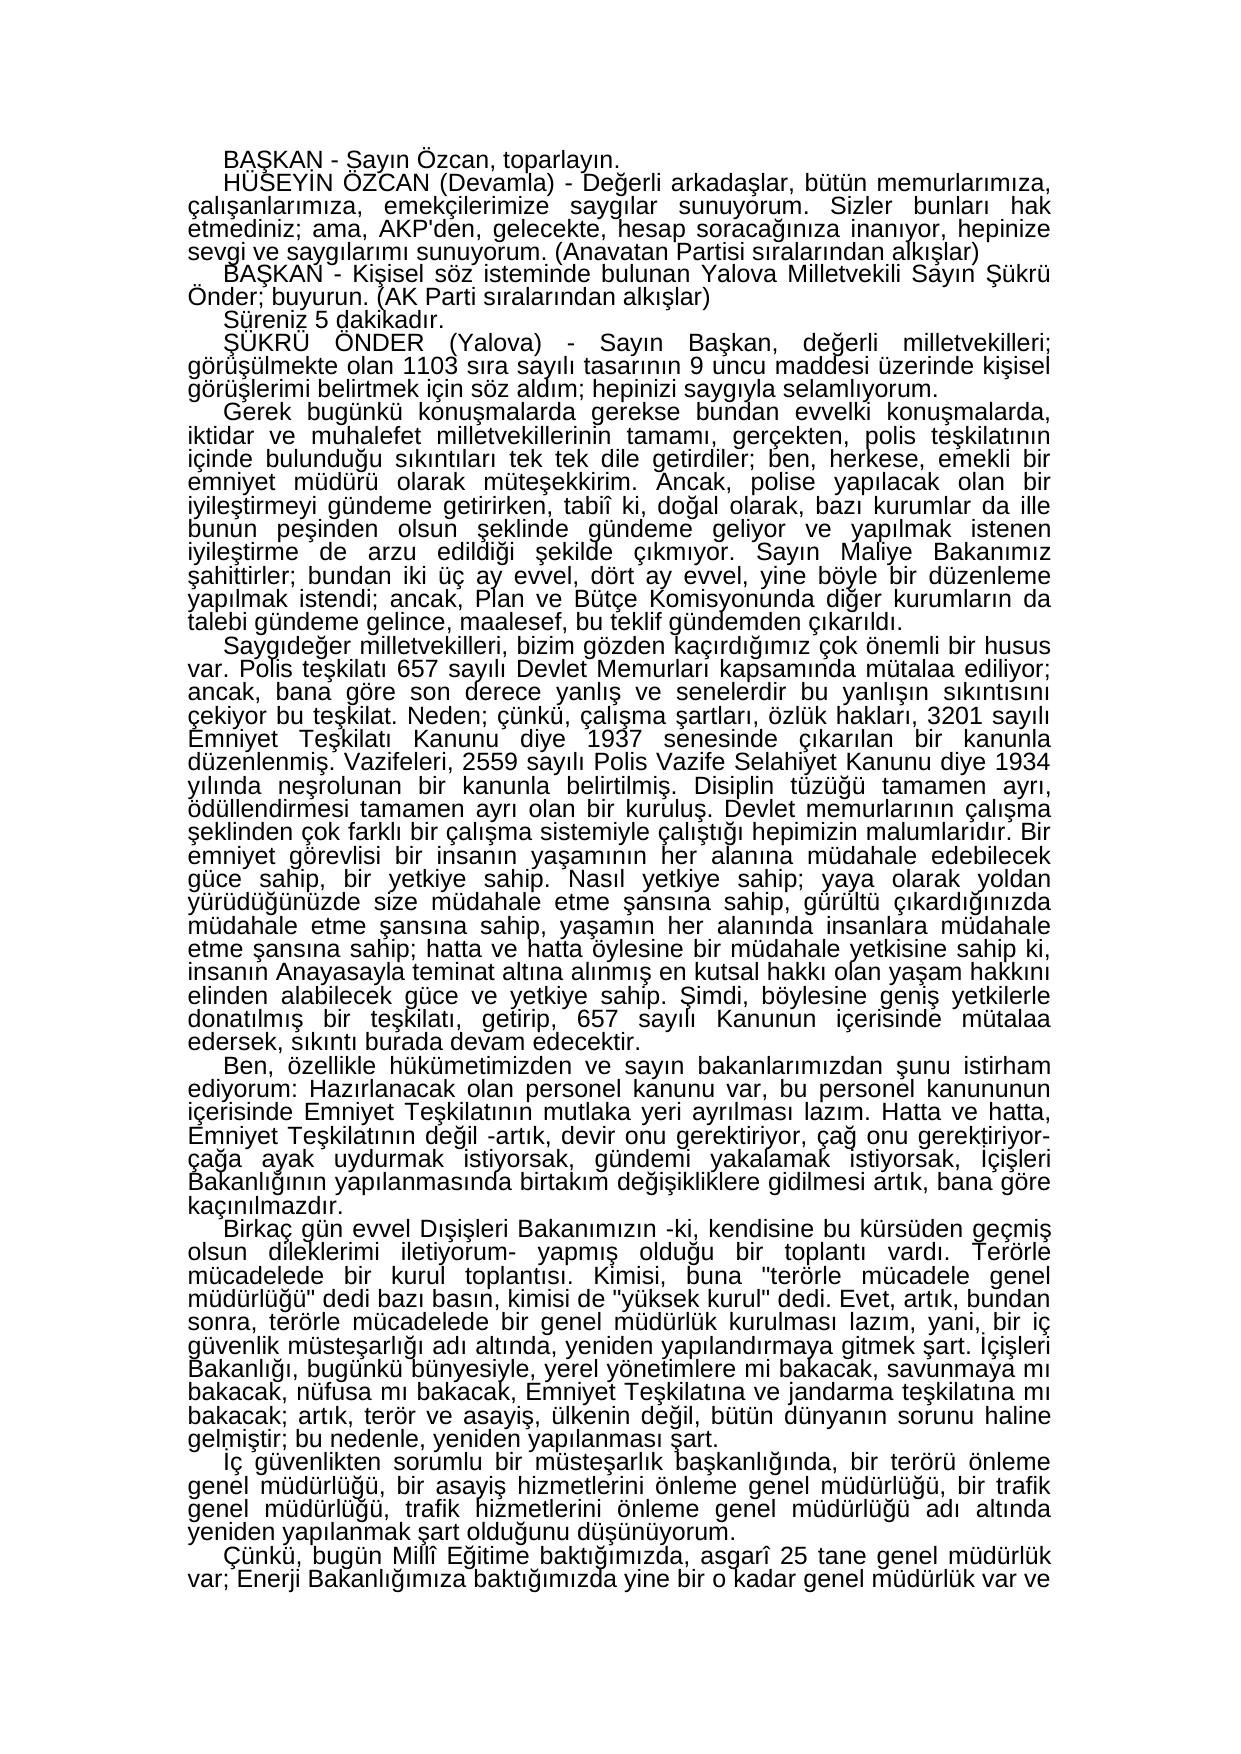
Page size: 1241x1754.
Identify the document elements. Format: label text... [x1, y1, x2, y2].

text BAŞKAN - Sayın Özcan, toparlayın. [187, 150, 1053, 173]
text Saygıdeğer milletvekilleri, bizim gözden kaçırdığımız çok önemli bir husus var. Polis teşkilatı 657 sayılı Devlet Memurları kapsamında mütalaa ediliyor; ancak, bana göre son derece yanlış ve senelerdir bu yanlışın sıkıntısını çekiyor bu teşkilat. Neden; çünkü, çalışma şartları, özlük hakları, 3201 sayılı Emniyet Teşkilatı Kanunu diye 1937 senesinde çıkarılan bir kanunla düzenlenmiş. Vazifeleri, 2559 sayılı Polis Vazife Selahiyet Kanunu diye 1934 yılında neşrolunan bir kanunla belirtilmiş. Disiplin tüzüğü tamamen ayrı, ödüllendirmesi tamamen ayrı olan bir kuruluş. Devlet memurlarının çalışma şeklinden çok farklı bir çalışma sistemiyle çalıştığı hepimizin malumlarıdır. Bir emniyet görevlisi bir insanın yaşamının her alanına müdahale edebilecek güce sahip, bir yetkiye sahip. Nasıl yetkiye sahip; yaya olarak yoldan yürüdüğünüzde size müdahale etme şansına sahip, gürültü çıkardığınızda müdahale etme şansına sahip, yaşamın her alanında insanlara müdahale etme şansına sahip; hatta ve hatta öylesine bir müdahale yetkisine sahip ki, insanın Anayasayla teminat altına alınmış en kutsal hakkı olan yaşam hakkını elinden alabilecek güce ve yetkiye sahip. Şimdi, böylesine geniş yetkilerle donatılmış bir teşkilatı, getirip, 657 sayılı Kanunun içerisinde mütalaa edersek, sıkıntı burada devam edecektir. [187, 635, 1053, 1055]
text İç güvenlikten sorumlu bir müsteşarlık başkanlığında, bir terörü önleme genel müdürlüğü, bir asayiş hizmetlerini önleme genel müdürlüğü, bir trafik genel müdürlüğü, trafik hizmetlerini önleme genel müdürlüğü adı altında yeniden yapılanmak şart olduğunu düşünüyorum. [187, 1452, 1053, 1545]
text Gerek bugünkü konuşmalarda gerekse bundan evvelki konuşmalarda, iktidar ve muhalefet milletvekillerinin tamamı, gerçekten, polis teşkilatının içinde bulunduğu sıkıntıları tek tek dile getirdiler; ben, herkese, emekli bir emniyet müdürü olarak müteşekkirim. Ancak, polise yapılacak olan bir iyileştirmeyi gündeme getirirken, tabiî ki, doğal olarak, bazı kurumlar da ille bunun peşinden olsun şeklinde gündeme geliyor ve yapılmak istenen iyileştirme de arzu edildiği şekilde çıkmıyor. Sayın Maliye Bakanımız şahittirler; bundan iki üç ay evvel, dört ay evvel, yine böyle bir düzenleme yapılmak istendi; ancak, Plan ve Bütçe Komisyonunda diğer kurumların da talebi gündeme gelince, maalesef, bu teklif gündemden çıkarıldı. [187, 402, 1053, 635]
text ŞÜKRÜ ÖNDER (Yalova) - Sayın Başkan, değerli milletvekilleri; görüşülmekte olan 1103 sıra sayılı tasarının 9 uncu maddesi üzerinde kişisel görüşlerimi belirtmek için söz aldım; hepinizi saygıyla selamlıyorum. [187, 333, 1053, 402]
text Ben, özellikle hükümetimizden ve sayın bakanlarımızdan şunu istirham ediyorum: Hazırlanacak olan personel kanunu var, bu personel kanununun içerisinde Emniyet Teşkilatının mutlaka yeri ayrılması lazım. Hatta ve hatta, Emniyet Teşkilatının değil -artık, devir onu gerektiriyor, çağ onu gerektiriyor- çağa ayak uydurmak istiyorsak, gündemi yakalamak istiyorsak, İçişleri Bakanlığının yapılanmasında birtakım değişikliklere gidilmesi artık, bana göre kaçınılmazdır. [187, 1055, 1053, 1219]
text BAŞKAN - Kişisel söz isteminde bulunan Yalova Milletvekili Sayın Şükrü Önder; buyurun. (AK Parti sıralarından alkışlar) [187, 264, 1053, 310]
text Birkaç gün evvel Dışişleri Bakanımızın -ki, kendisine bu kürsüden geçmiş olsun dileklerimi iletiyorum- yapmış olduğu bir toplantı vardı. Terörle mücadelede bir kurul toplantısı. Kimisi, buna "terörle mücadele genel müdürlüğü" dedi bazı basın, kimisi de "yüksek kurul" dedi. Evet, artık, bundan sonra, terörle mücadelede bir genel müdürlük kurulması lazım, yani, bir iç güvenlik müsteşarlığı adı altında, yeniden yapılandırmaya gitmek şart. İçişleri Bakanlığı, bugünkü bünyesiyle, yerel yönetimlere mi bakacak, savunmaya mı bakacak, nüfusa mı bakacak, Emniyet Teşkilatına ve jandarma teşkilatına mı bakacak; artık, terör ve asayiş, ülkenin değil, bütün dünyanın sorunu haline gelmiştir; bu nedenle, yeniden yapılanması şart. [187, 1219, 1053, 1452]
text Süreniz 5 dakikadır. [187, 310, 1053, 333]
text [187, 1545, 1053, 1592]
text HÜSEYİN ÖZCAN (Devamla) - Değerli arkadaşlar, bütün memurlarımıza, çalışanlarımıza, emekçilerimize saygılar sunuyorum. Sizler bunları hak etmediniz; ama, AKP'den, gelecekte, hesap soracağınıza inanıyor, hepinize sevgi ve saygılarımı sunuyorum. (Anavatan Partisi sıralarından alkışlar) [187, 173, 1053, 264]
